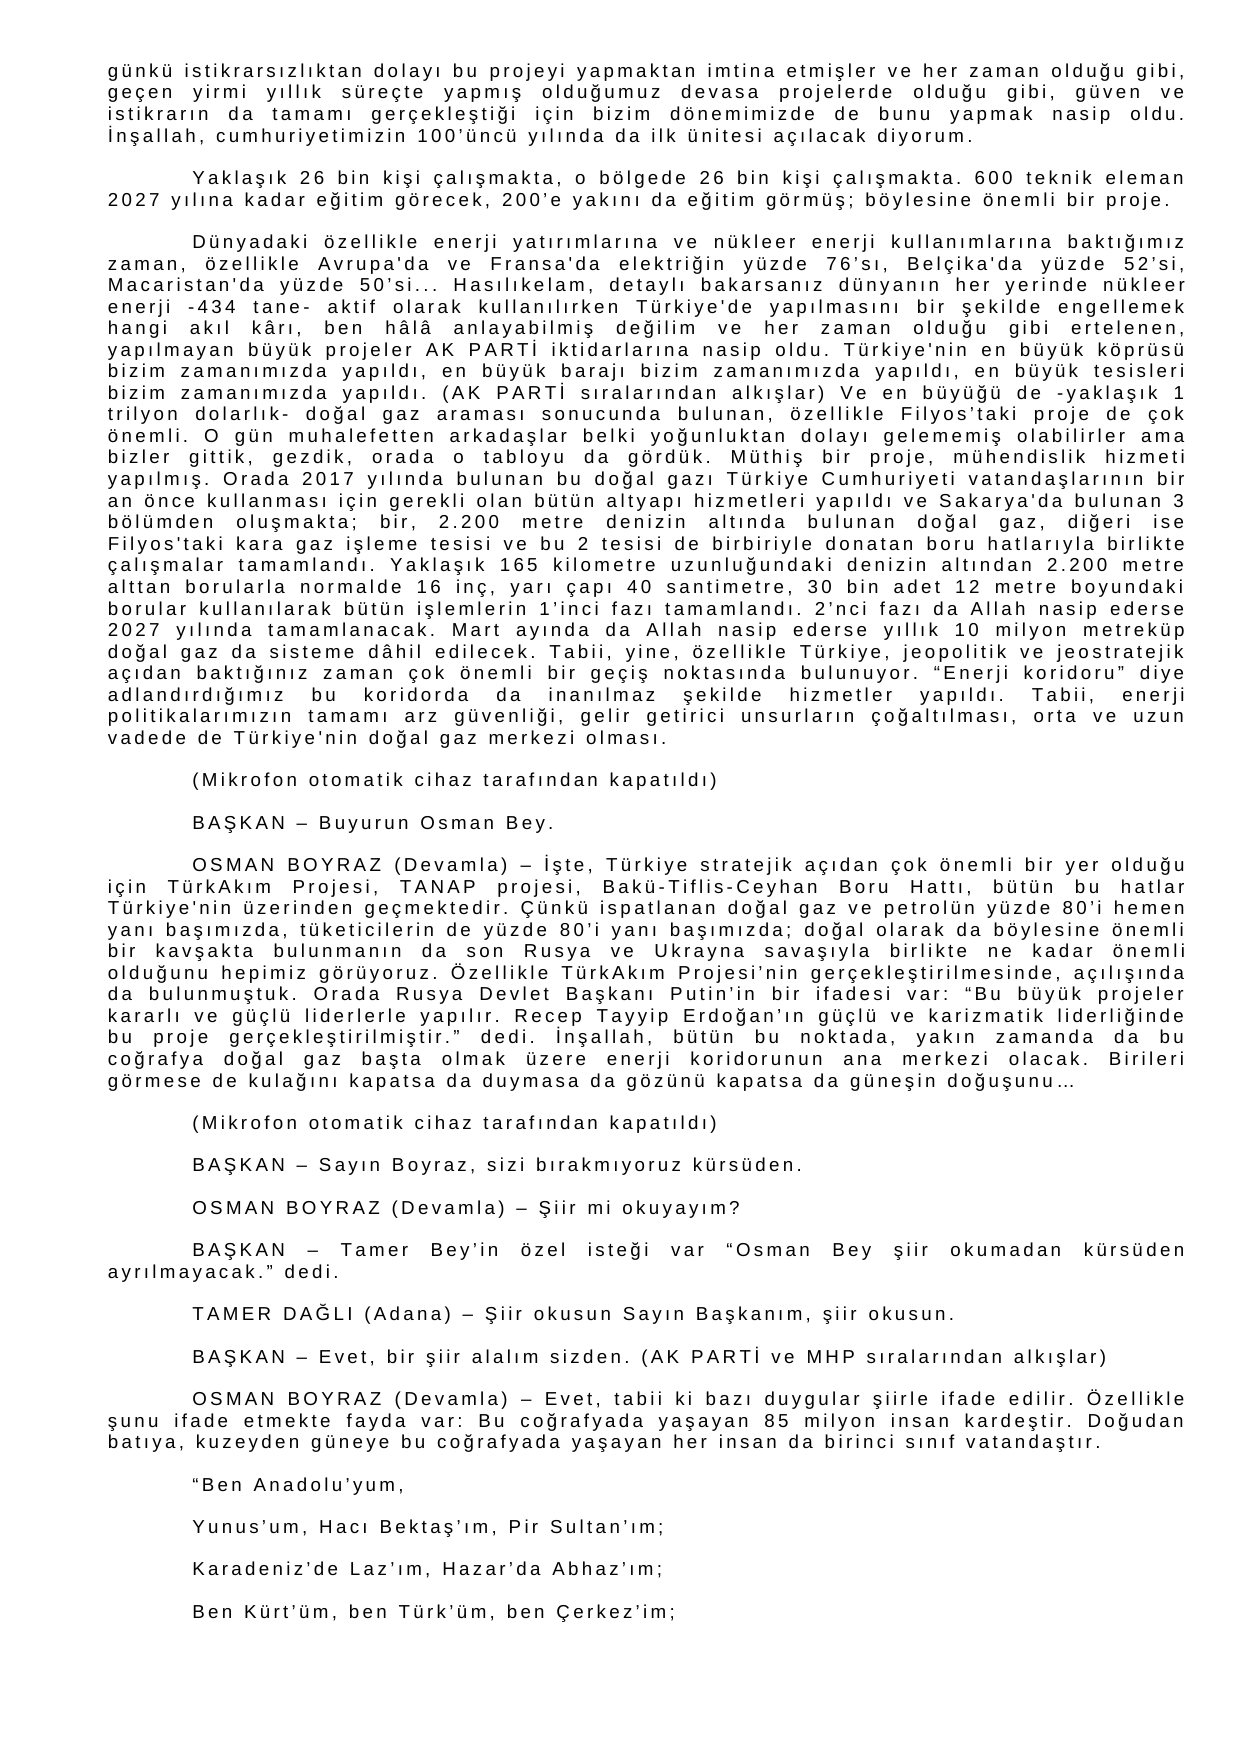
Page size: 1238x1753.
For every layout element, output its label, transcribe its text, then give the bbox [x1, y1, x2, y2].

text (Mikrofon otomatik cihaz tarafından kapatıldı) [108, 769, 1186, 791]
text BAŞKAN – Tamer Bey’in özel isteği var “Osman Bey şiir okumadan kürsüden ayrılmayacak.” dedi. [108, 1239, 1186, 1282]
text OSMAN BOYRAZ (Devamla) – İşte, Türkiye stratejik açıdan çok önemli bir yer olduğu için TürkAkım Projesi, TANAP projesi, Bakü-Tiflis-Ceyhan Boru Hattı, bütün bu hatlar Türkiye'nin üzerinden geçmektedir. Çünkü ispatlanan doğal gaz ve petrolün yüzde 80’i hemen yanı başımızda, tüketicilerin de yüzde 80’i yanı başımızda; doğal olarak da böylesine önemli bir kavşakta bulunmanın da son Rusya ve Ukrayna savaşıyla birlikte ne kadar önemli olduğunu hepimiz görüyoruz. Özellikle TürkAkım Projesi’nin gerçekleştirilmesinde, açılışında da bulunmuştuk. Orada Rusya Devlet Başkanı Putin’in bir ifadesi var: “Bu büyük projeler kararlı ve güçlü liderlerle yapılır. Recep Tayyip Erdoğan’ın güçlü ve karizmatik liderliğinde bu proje gerçekleştirilmiştir.” dedi. İnşallah, bütün bu noktada, yakın zamanda da bu coğrafya doğal gaz başta olmak üzere enerji koridorunun ana merkezi olacak. Birileri görmese de kulağını kapatsa da duymasa da gözünü kapatsa da güneşin doğuşunu… [108, 854, 1186, 1091]
text (Mikrofon otomatik cihaz tarafından kapatıldı) [108, 1112, 1186, 1133]
text BAŞKAN – Evet, bir şiir alalım sizden. (AK PARTİ ve MHP sıralarından alkışlar) [108, 1345, 1186, 1367]
text Karadeniz’de Laz’ım, Hazar’da Abhaz’ım; [108, 1558, 1186, 1580]
text OSMAN BOYRAZ (Devamla) – Şiir mi okuyayım? [108, 1197, 1186, 1218]
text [108, 60, 1186, 146]
text Yaklaşık 26 bin kişi çalışmakta, o bölgede 26 bin kişi çalışmakta. 600 teknik eleman 2027 yılına kadar eğitim görecek, 200’e yakını da eğitim görmüş; böylesine önemli bir proje. [108, 167, 1186, 210]
text OSMAN BOYRAZ (Devamla) – Evet, tabii ki bazı duygular şiirle ifade edilir. Özellikle şunu ifade etmekte fayda var: Bu coğrafyada yaşayan 85 milyon insan kardeştir. Doğudan batıya, kuzeyden güneye bu coğrafyada yaşayan her insan da birinci sınıf vatandaştır. [108, 1388, 1186, 1452]
text BAŞKAN – Sayın Boyraz, sizi bırakmıyoruz kürsüden. [108, 1154, 1186, 1176]
text Yunus’um, Hacı Bektaş’ım, Pir Sultan’ım; [108, 1516, 1186, 1537]
text “Ben Anadolu’yum, [108, 1473, 1186, 1495]
text Dünyadaki özellikle enerji yatırımlarına ve nükleer enerji kullanımlarına baktığımız zaman, özellikle Avrupa'da ve Fransa'da elektriğin yüzde 76’sı, Belçika'da yüzde 52’si, Macaristan'da yüzde 50’si... Hasılıkelam, detaylı bakarsanız dünyanın her yerinde nükleer enerji -434 tane- aktif olarak kullanılırken Türkiye'de yapılmasını bir şekilde engellemek hangi akıl kârı, ben hâlâ anlayabilmiş değilim ve her zaman olduğu gibi ertelenen, yapılmayan büyük projeler AK PARTİ iktidarlarına nasip oldu. Türkiye'nin en büyük köprüsü bizim zamanımızda yapıldı, en büyük barajı bizim zamanımızda yapıldı, en büyük tesisleri bizim zamanımızda yapıldı. (AK PARTİ sıralarından alkışlar) Ve en büyüğü de -yaklaşık 1 trilyon dolarlık- doğal gaz araması sonucunda bulunan, özellikle Filyos’taki proje de çok önemli. O gün muhalefetten arkadaşlar belki yoğunluktan dolayı gelememiş olabilirler ama bizler gittik, gezdik, orada o tabloyu da gördük. Müthiş bir proje, mühendislik hizmeti yapılmış. Orada 2017 yılında bulunan bu doğal gazı Türkiye Cumhuriyeti vatandaşlarının bir an önce kullanması için gerekli olan bütün altyapı hizmetleri yapıldı ve Sakarya'da bulunan 3 bölümden oluşmakta; bir, denizin altında bulunan doğal gaz, diğeri ise Filyos'taki kara gaz işleme tesisi ve bu 2 tesisi de birbiriyle donatan boru hatlarıyla birlikte çalışmalar tamamlandı. Yaklaşık uzunluğundaki denizin altından alttan borularla normalde , yarı çapı , 30 bin adet boyundaki borular kullanılarak bütün işlemlerin 1’inci fazı tamamlandı. 2’nci fazı da Allah nasip ederse 2027 yılında tamamlanacak. Mart ayında da Allah nasip ederse yıllık 10 milyon metreküp doğal gaz da sisteme dâhil edilecek. Tabii, yine, özellikle Türkiye, jeopolitik ve jeostratejik açıdan baktığınız zaman çok önemli bir geçiş noktasında bulunuyor. “Enerji koridoru” diye adlandırdığımız bu koridorda da inanılmaz şekilde hizmetler yapıldı. Tabii, enerji politikalarımızın tamamı arz güvenliği, gelir getirici unsurların çoğaltılması, orta ve uzun vadede de Türkiye'nin doğal gaz merkezi olması. [108, 231, 1186, 748]
text TAMER DAĞLI (Adana) – Şiir okusun Sayın Başkanım, şiir okusun. [108, 1303, 1186, 1324]
text BAŞKAN – Buyurun Osman Bey. [108, 811, 1186, 833]
text Ben Kürt’üm, ben Türk’üm, ben Çerkez’im; [108, 1601, 1186, 1622]
